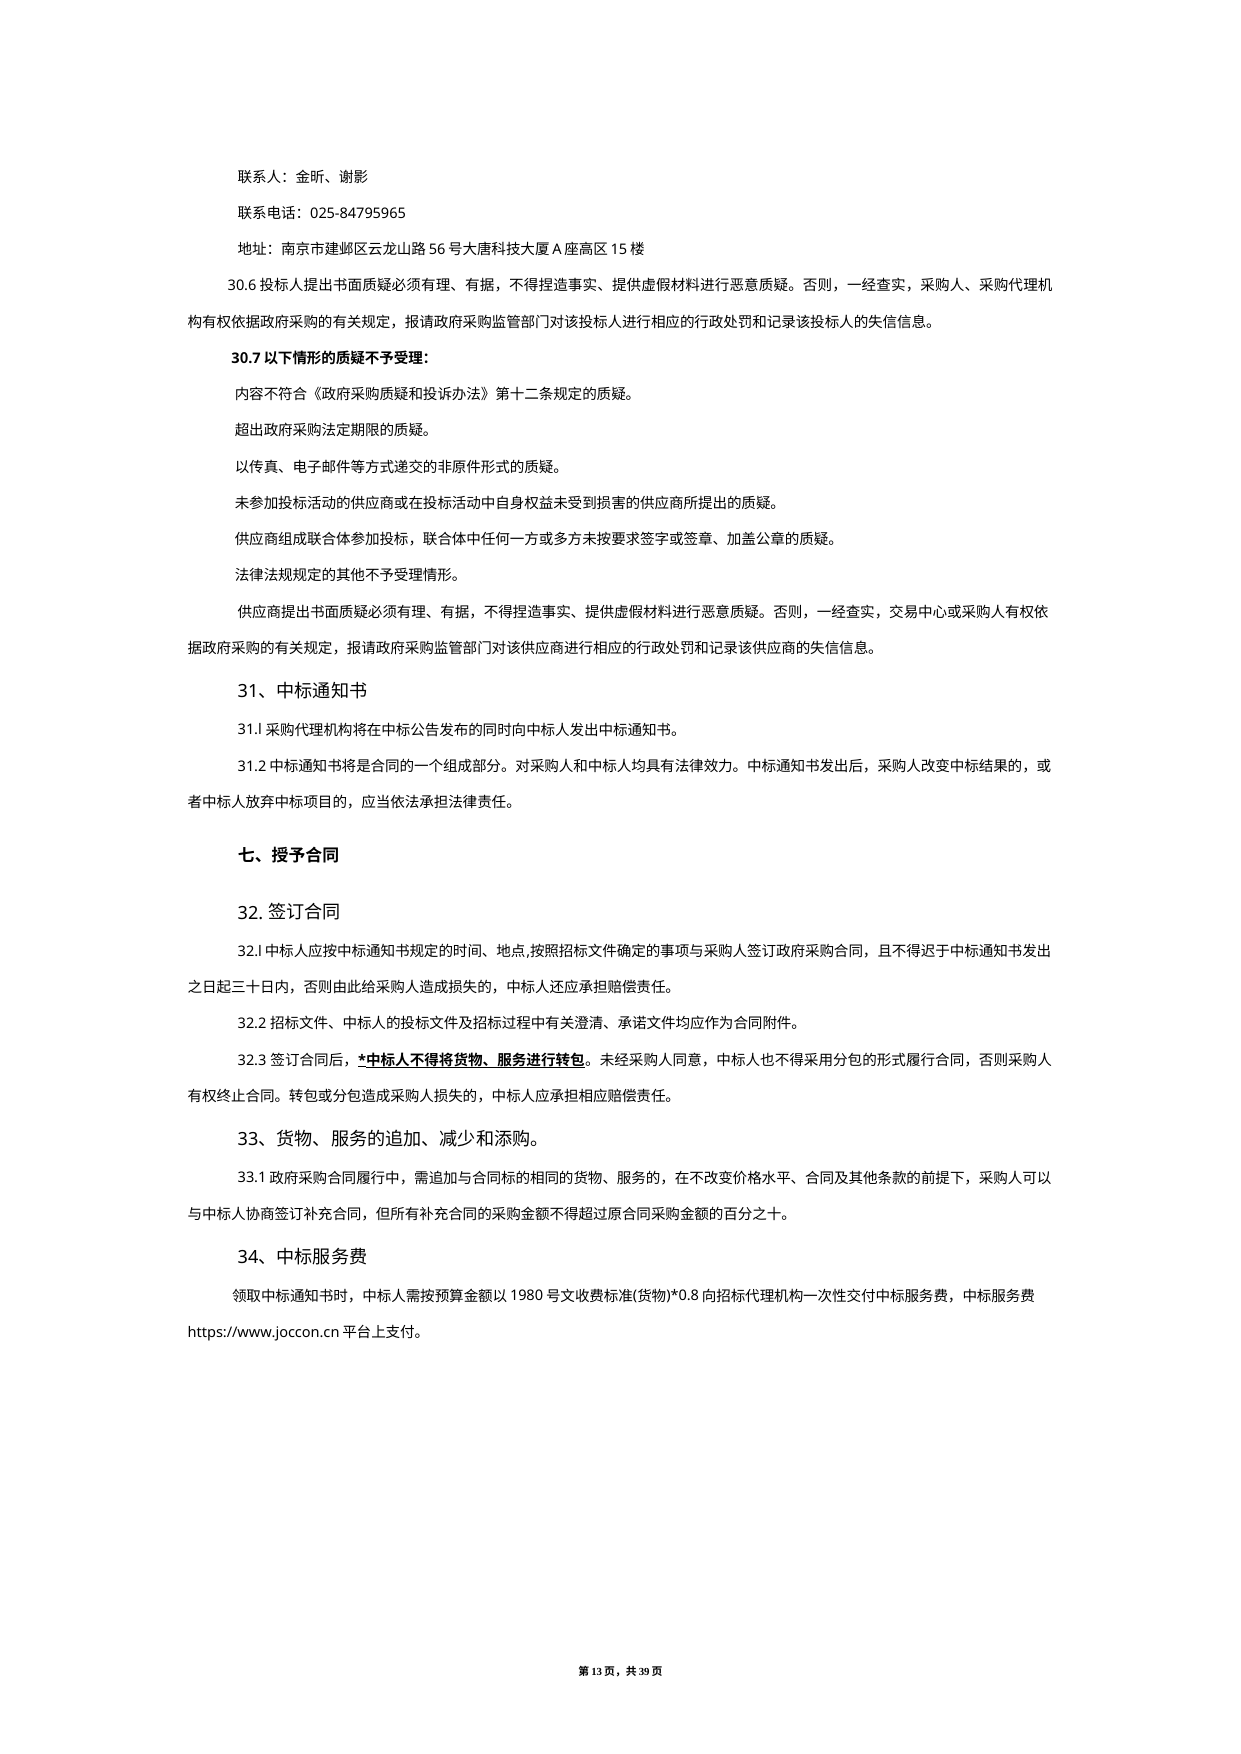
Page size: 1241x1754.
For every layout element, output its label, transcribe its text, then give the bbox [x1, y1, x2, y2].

text 32.2 招标文件、中标人的投标文件及招标过程中有关澄清、承诺文件均应作为合同附件。 [187, 997, 1053, 1033]
text 法律法规规定的其他不予受理情形。 [187, 549, 1053, 585]
text 33、货物、服务的追加、减少和添购。 [187, 1106, 1053, 1151]
text 超出政府采购法定期限的质疑。 [187, 404, 1053, 440]
text 32.l中标人应按中标通知书规定的时间、地点,按照招标文件确定的事项与采购人签订政府采购合同，且不得迟于中标通知书发出之日起三十日内，否则由此给采购人造成损失的，中标人还应承担赔偿责任。 [187, 924, 1053, 997]
text 领取中标通知书时，中标人需按预算金额以1980号文收费标准(货物)*0.8向招标代理机构一次性交付中标服务费，中标服务费https://www.joccon.cn平台上支付。 [187, 1269, 1053, 1341]
text 31.l 采购代理机构将在中标公告发布的同时向中标人发出中标通知书。 [187, 703, 1053, 739]
text 31.2中标通知书将是合同的一个组成部分。对采购人和中标人均具有法律效力。中标通知书发出后，采购人改变中标结果的，或者中标人放弃中标项目的，应当依法承担法律责任。 [187, 739, 1053, 812]
text 七、授予合同 [187, 824, 1053, 866]
text 以传真、电子邮件等方式递交的非原件形式的质疑。 [187, 440, 1053, 476]
text 内容不符合《政府采购质疑和投诉办法》第十二条规定的质疑。 [187, 367, 1053, 404]
text 33.1政府采购合同履行中，需追加与合同标的相同的货物、服务的，在不改变价格水平、合同及其他条款的前提下，采购人可以与中标人协商签订补充合同，但所有补充合同的采购金额不得超过原合同采购金额的百分之十。 [187, 1151, 1053, 1223]
text 地址：南京市建邺区云龙山路56号大唐科技大厦A座高区15楼 [187, 222, 1053, 259]
text 联系人：金昕、谢影 [187, 150, 1053, 186]
text 联系电话：025-84795965 [187, 186, 1053, 222]
text 32. 签订合同 [187, 879, 1053, 924]
text 34、中标服务费 [187, 1223, 1053, 1269]
text 31、中标通知书 [187, 657, 1053, 703]
text 供应商组成联合体参加投标，联合体中任何一方或多方未按要求签字或签章、加盖公章的质疑。 [187, 512, 1053, 549]
text 供应商提出书面质疑必须有理、有据，不得捏造事实、提供虚假材料进行恶意质疑。否则，一经查实，交易中心或采购人有权依据政府采购的有关规定，报请政府采购监管部门对该供应商进行相应的行政处罚和记录该供应商的失信信息。 [187, 585, 1053, 657]
text 未参加投标活动的供应商或在投标活动中自身权益未受到损害的供应商所提出的质疑。 [187, 476, 1053, 512]
text 30.7以下情形的质疑不予受理： [187, 331, 1053, 367]
text 32.3 签订合同后，*中标人不得将货物、服务进行转包。未经采购人同意，中标人也不得采用分包的形式履行合同，否则采购人有权终止合同。转包或分包造成采购人损失的，中标人应承担相应赔偿责任。 [187, 1033, 1053, 1106]
text 30.6投标人提出书面质疑必须有理、有据，不得捏造事实、提供虚假材料进行恶意质疑。否则，一经查实，采购人、采购代理机构有权依据政府采购的有关规定，报请政府采购监管部门对该投标人进行相应的行政处罚和记录该投标人的失信信息。 [187, 259, 1053, 331]
